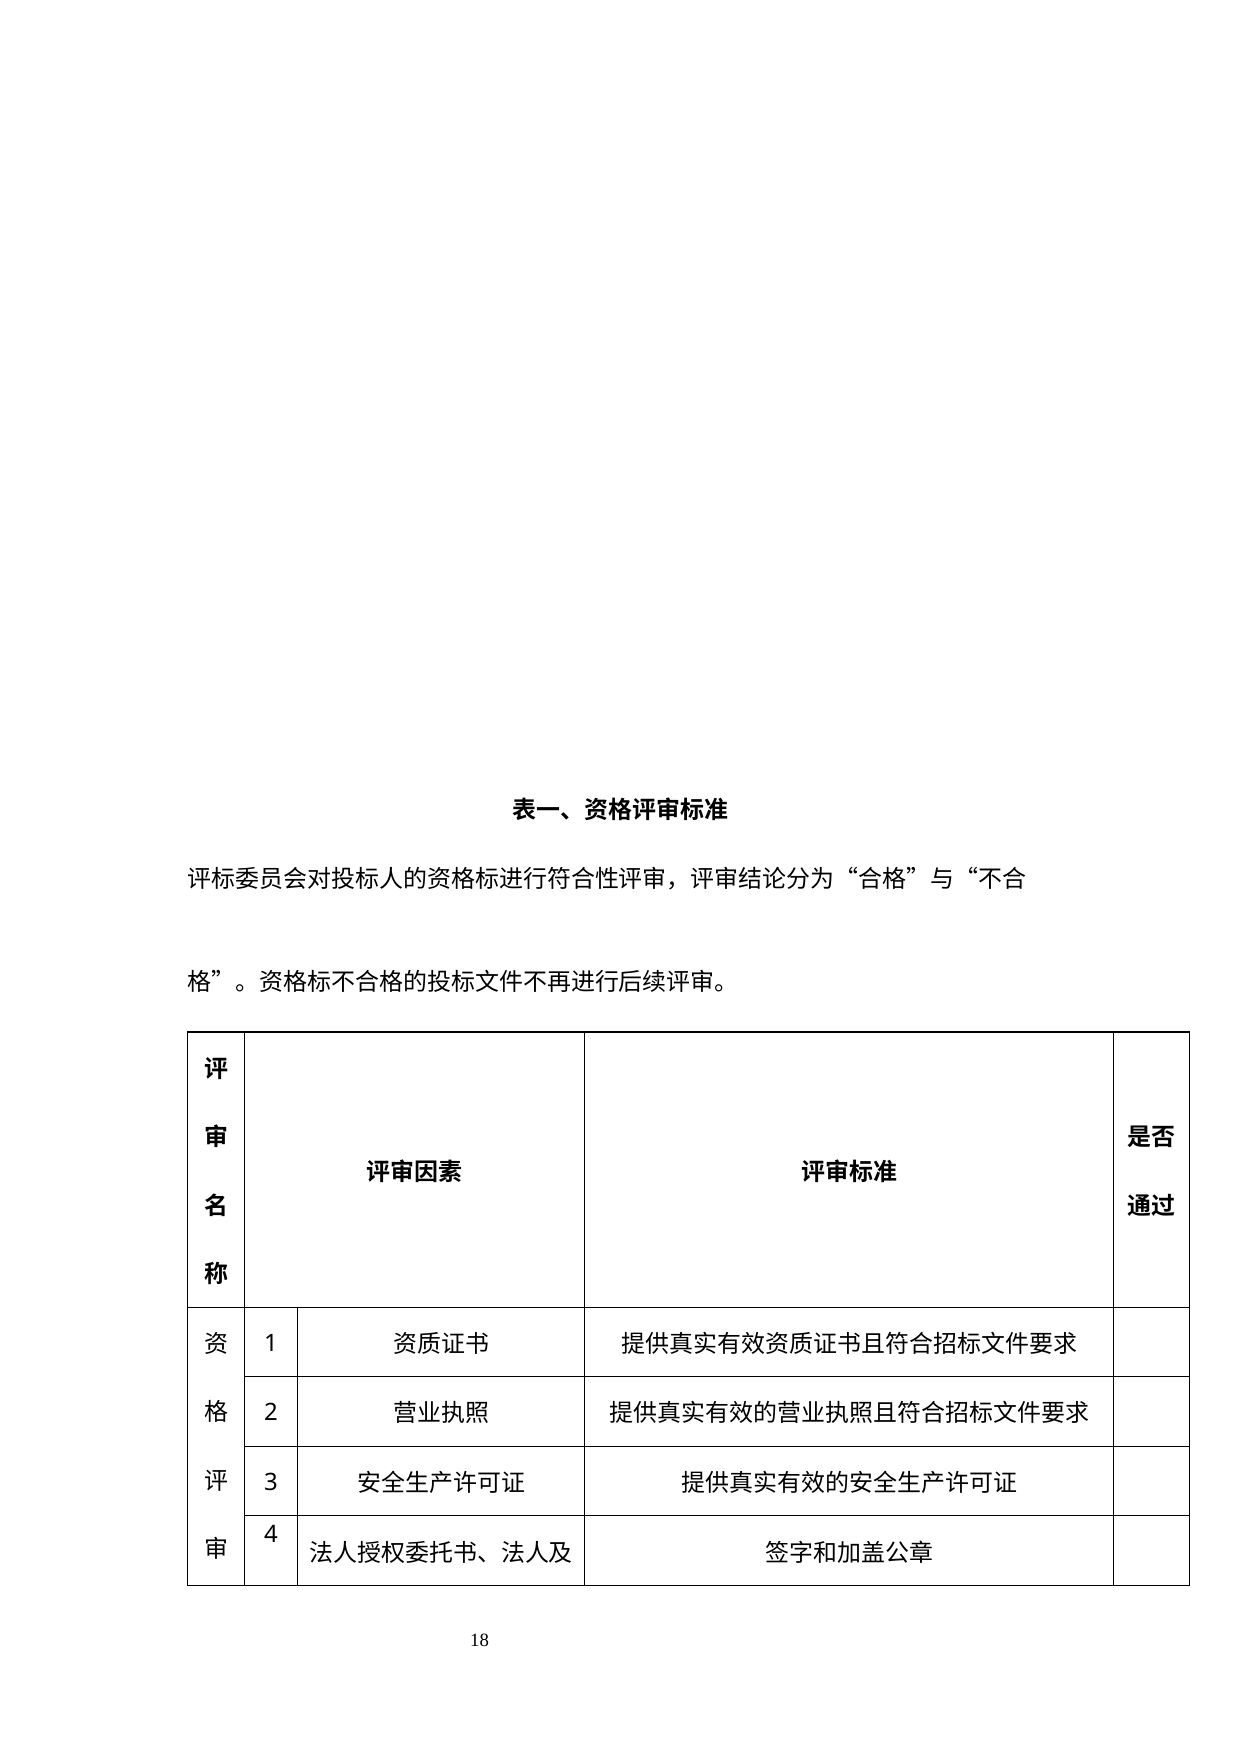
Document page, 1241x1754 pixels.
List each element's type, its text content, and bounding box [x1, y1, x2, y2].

table_cell 签字和加盖公章 [585, 1516, 1113, 1585]
table_cell 营业执照 [298, 1377, 584, 1446]
table_header 是否通过 [1114, 1033, 1189, 1307]
table_cell 法人授权委托书、法人及委托代理人身份证 [298, 1516, 584, 1585]
table_cell 3 [245, 1447, 297, 1515]
table_header 评审标准 [585, 1033, 1113, 1307]
text 表一、资格评审标准 [187, 774, 1053, 843]
table_cell [1114, 1377, 1189, 1446]
table_cell 2 [245, 1377, 297, 1446]
table_cell 提供真实有效资质证书且符合招标文件要求 [585, 1308, 1113, 1376]
text 评标委员会对投标人的资格标进行符合性评审，评审结论分为“合格”与“不合格”。资格标不合格的投标文件不再进行后续评审。 [187, 843, 1053, 1014]
table_cell 资质证书 [298, 1308, 584, 1376]
table_cell 安全生产许可证 [298, 1447, 584, 1515]
table_cell 提供真实有效的营业执照且符合招标文件要求 [585, 1377, 1113, 1446]
table_cell 4 [245, 1516, 297, 1585]
table_cell 提供真实有效的安全生产许可证 [585, 1447, 1113, 1515]
table_cell 1 [245, 1308, 297, 1376]
table_header 评审因素 [245, 1033, 584, 1307]
table_cell [1114, 1447, 1189, 1515]
table_cell [1114, 1308, 1189, 1376]
table_cell [1114, 1516, 1189, 1585]
table_header 评审名称 [188, 1033, 244, 1307]
table_cell 资格评 审标准 [188, 1308, 244, 1585]
